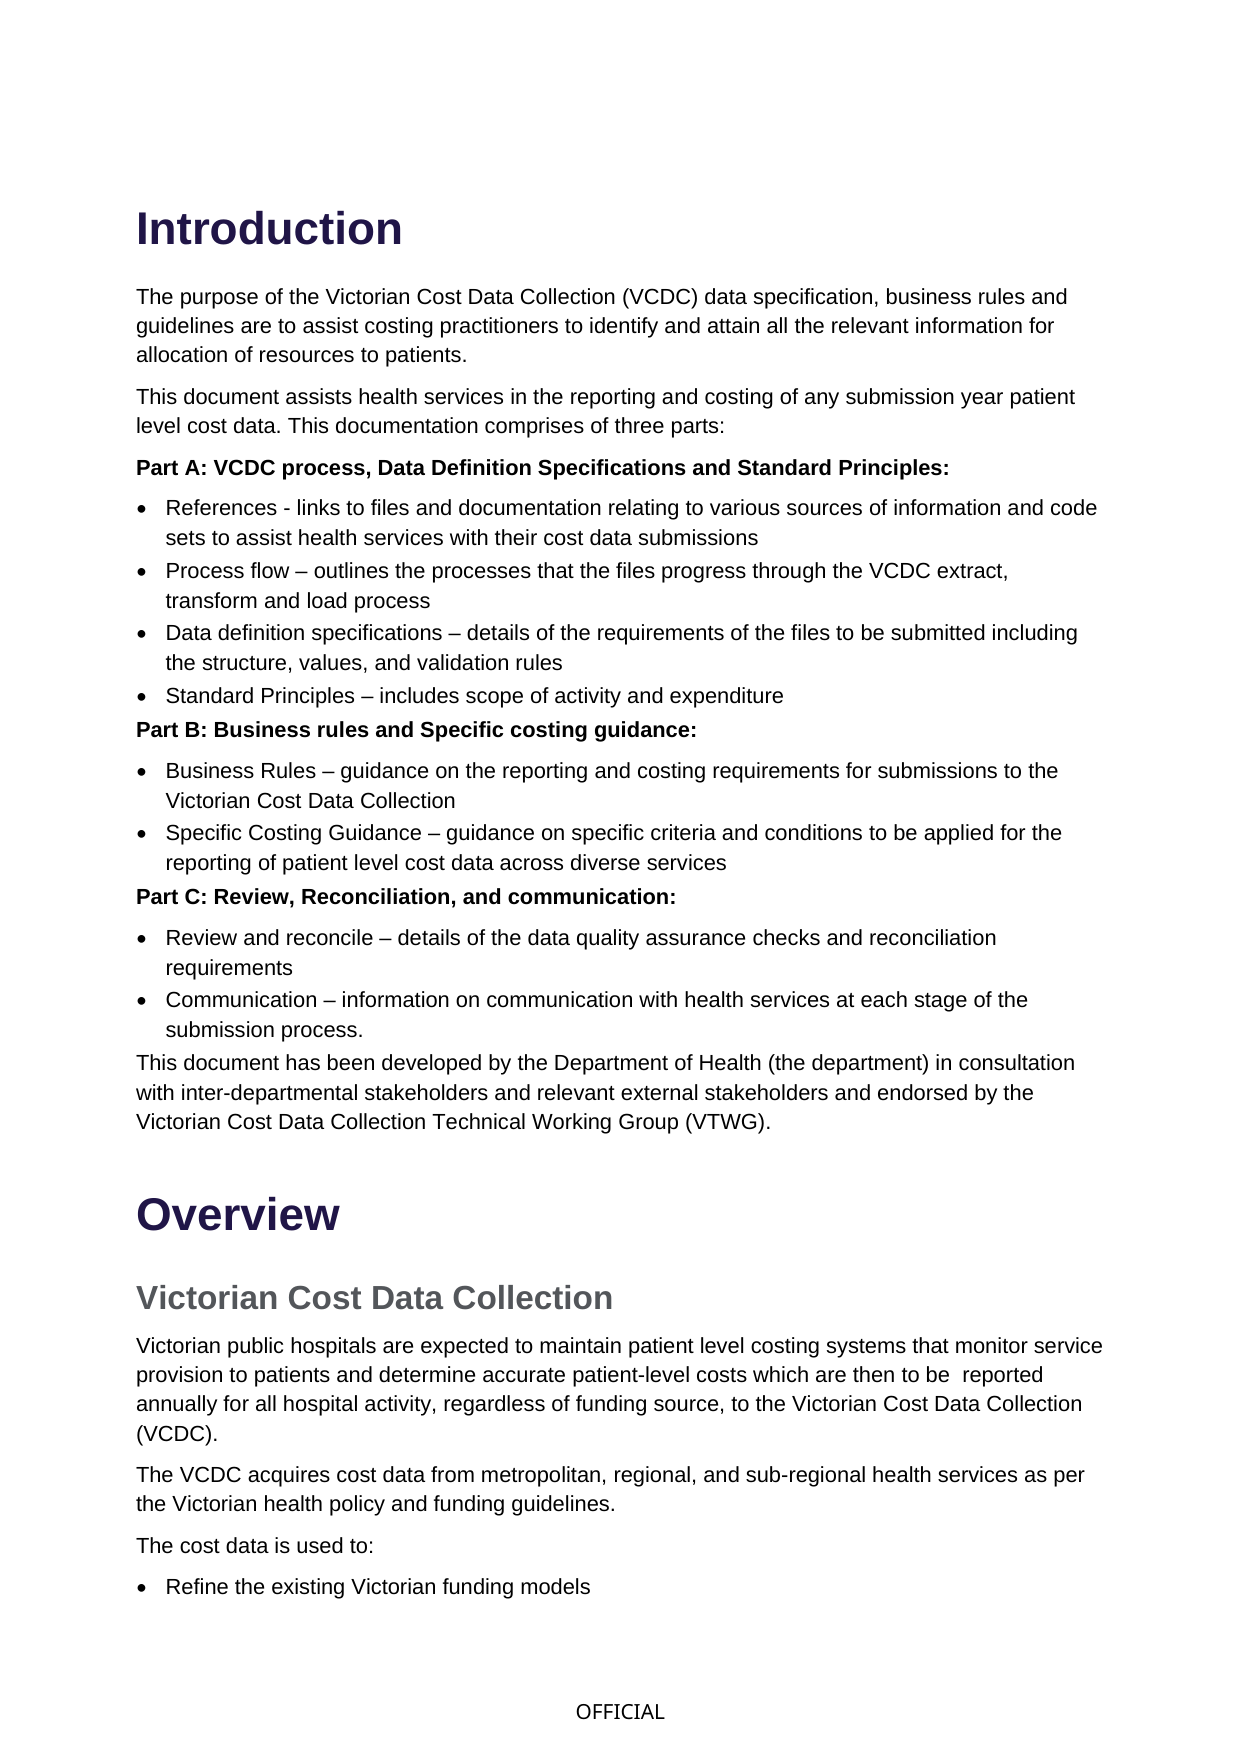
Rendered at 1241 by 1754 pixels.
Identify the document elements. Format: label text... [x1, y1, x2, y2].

text Review and reconcile – details of the data quality assurance checks and reconciliation requirements [136, 921, 1104, 979]
text Process flow – outlines the processes that the files progress through the VCDC extract, transform and load process [136, 554, 1104, 613]
text Part A: VCDC process, Data Definition Specifications and Standard Principles: [136, 450, 1104, 479]
text Part C: Review, Reconciliation, and communication: [136, 879, 1104, 909]
text The purpose of the Victorian Cost Data Collection (VCDC) data specification, business rules and guidelines are to assist costing practitioners to identify and attain all the relevant information for allocation of resources to patients. [136, 279, 1104, 367]
text Data definition specifications – details of the requirements of the files to be submitted including the structure, values, and validation rules [136, 617, 1104, 675]
text Communication – information on communication with health services at each stage of the submission process. [136, 984, 1104, 1042]
subtitle Victorian Cost Data Collection [136, 1278, 1104, 1317]
text Specific Costing Guidance – guidance on specific criteria and conditions to be applied for the reporting of patient level cost data across diverse services [136, 817, 1104, 875]
text This document has been developed by the Department of Health (the department) in consultation with inter-departmental stakeholders and relevant external stakeholders and endorsed by the Victorian Cost Data Collection Technical Working Group (VTWG). [136, 1046, 1104, 1134]
text Part B: Business rules and Specific costing guidance: [136, 713, 1104, 742]
text Victorian public hospitals are expected to maintain patient level costing systems that monitor service provision to patients and determine accurate patient-level costs which are then to be reported annually for all hospital activity, regardless of funding source, to the Victorian Cost Data Collection (VCDC). [136, 1329, 1104, 1446]
text Business Rules – guidance on the reporting and costing requirements for submissions to the Victorian Cost Data Collection [136, 754, 1104, 813]
subtitle Overview [136, 1188, 1104, 1241]
text The VCDC acquires cost data from metropolitan, regional, and sub-regional health services as per the Victorian health policy and funding guidelines. [136, 1458, 1104, 1517]
text The cost data is used to: [136, 1529, 1104, 1558]
text Standard Principles – includes scope of activity and expenditure [136, 679, 1104, 709]
text Refine the existing Victorian funding models [136, 1571, 1104, 1600]
subtitle Introduction [136, 202, 1104, 254]
text This document assists health services in the reporting and costing of any submission year patient level cost data. This documentation comprises of three parts: [136, 379, 1104, 438]
text References - links to files and documentation relating to various sources of information and code sets to assist health services with their cost data submissions [136, 492, 1104, 550]
